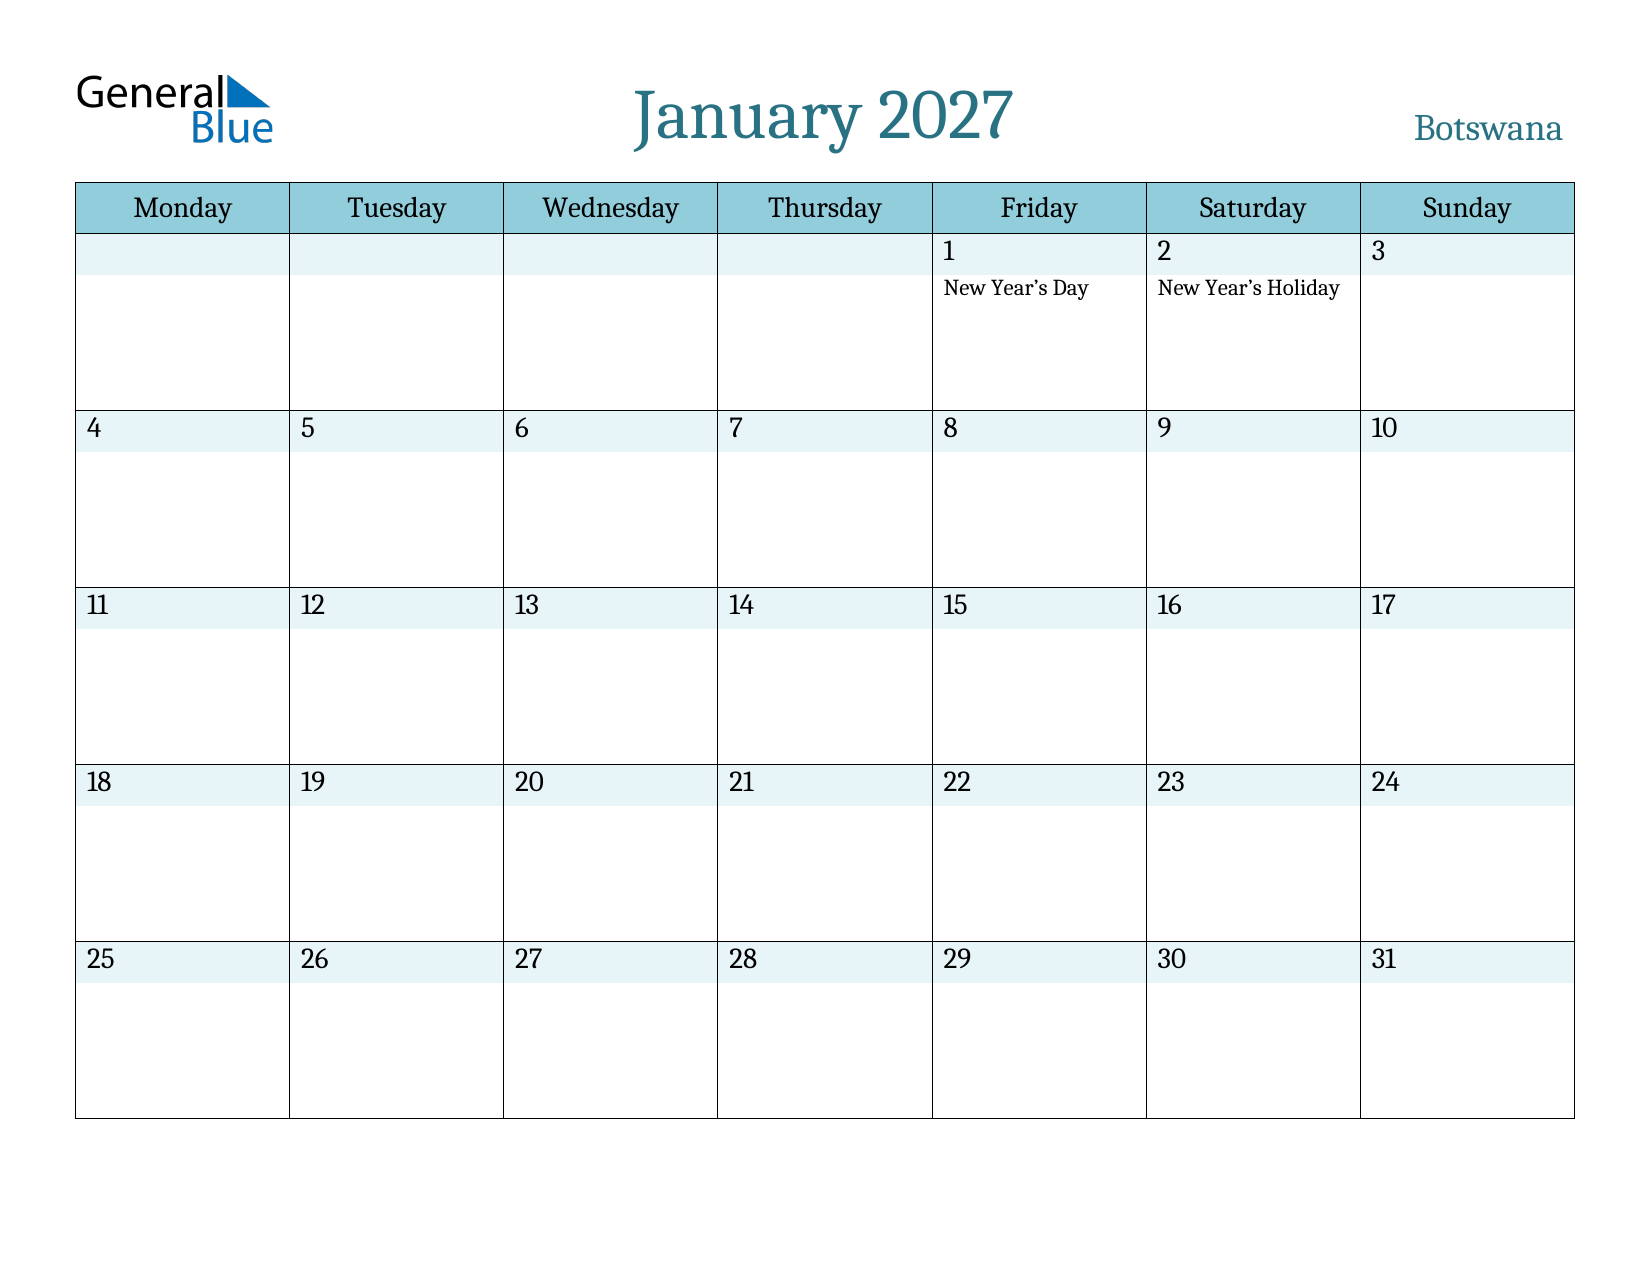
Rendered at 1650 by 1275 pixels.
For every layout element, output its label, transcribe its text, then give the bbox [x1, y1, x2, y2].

table_cell Wednesday [504, 183, 717, 233]
table_cell [718, 629, 932, 764]
table_cell 27 [504, 942, 717, 983]
table_cell [290, 452, 503, 587]
table_cell 15 [933, 588, 1146, 629]
table_cell 11 [76, 588, 289, 629]
table_cell [1361, 452, 1574, 587]
table_cell 20 [504, 765, 717, 806]
table_cell [76, 629, 289, 764]
table_cell [1147, 629, 1360, 764]
table_cell 19 [290, 765, 503, 806]
table_cell [290, 983, 503, 1118]
table_cell 8 [933, 411, 1146, 452]
table_cell [290, 629, 503, 764]
table_cell 29 [933, 942, 1146, 983]
table_header January 2027 [504, 75, 1146, 182]
table_header [76, 75, 503, 182]
table_cell [1147, 983, 1360, 1118]
table_cell [718, 806, 932, 941]
table_cell [1361, 806, 1574, 941]
table_cell [718, 983, 932, 1118]
table_cell [504, 234, 717, 275]
picture [77, 75, 273, 143]
table_cell 6 [504, 411, 717, 452]
table_cell [504, 452, 717, 587]
table_cell [933, 452, 1146, 587]
table_cell 9 [1147, 411, 1360, 452]
table_cell Thursday [718, 183, 932, 233]
table_cell [1361, 983, 1574, 1118]
table_cell 13 [504, 588, 717, 629]
table_cell [933, 983, 1146, 1118]
table_cell [76, 234, 289, 275]
table_cell 26 [290, 942, 503, 983]
table_cell 7 [718, 411, 932, 452]
table_cell [76, 452, 289, 587]
table_cell 24 [1361, 765, 1574, 806]
table_cell New Year’s Holiday [1147, 275, 1360, 410]
table_cell 10 [1361, 411, 1574, 452]
table_cell 21 [718, 765, 932, 806]
table_cell 12 [290, 588, 503, 629]
table_cell [718, 234, 932, 275]
table_cell 18 [76, 765, 289, 806]
table_cell 17 [1361, 588, 1574, 629]
table_cell 30 [1147, 942, 1360, 983]
table_cell [504, 806, 717, 941]
table_cell [1361, 275, 1574, 410]
table_cell [933, 806, 1146, 941]
table_cell Tuesday [290, 183, 503, 233]
table_cell 5 [290, 411, 503, 452]
table_cell [504, 629, 717, 764]
table_cell 2 [1147, 234, 1360, 275]
table_cell 28 [718, 942, 932, 983]
table_cell [76, 275, 289, 410]
table_cell [76, 983, 289, 1118]
table_cell [504, 983, 717, 1118]
table_cell [76, 806, 289, 941]
table_cell Friday [933, 183, 1146, 233]
table_cell 14 [718, 588, 932, 629]
table_cell 22 [933, 765, 1146, 806]
table_cell 1 [933, 234, 1146, 275]
table_cell [933, 629, 1146, 764]
table_header Botswana [1146, 75, 1574, 182]
table_cell [1147, 452, 1360, 587]
table_cell [718, 452, 932, 587]
table_cell Sunday [1361, 183, 1574, 233]
table_cell [1147, 806, 1360, 941]
table_cell 4 [76, 411, 289, 452]
table_cell [290, 275, 503, 410]
table_cell 16 [1147, 588, 1360, 629]
table_cell 25 [76, 942, 289, 983]
table_cell Saturday [1147, 183, 1360, 233]
table_cell [504, 275, 717, 410]
table_cell Monday [76, 183, 289, 233]
table_cell [718, 275, 932, 410]
table_cell 3 [1361, 234, 1574, 275]
table_cell New Year’s Day [933, 275, 1146, 410]
table_cell [290, 234, 503, 275]
table_cell 23 [1147, 765, 1360, 806]
table_cell 31 [1361, 942, 1574, 983]
table_cell [290, 806, 503, 941]
table_cell [1361, 629, 1574, 764]
